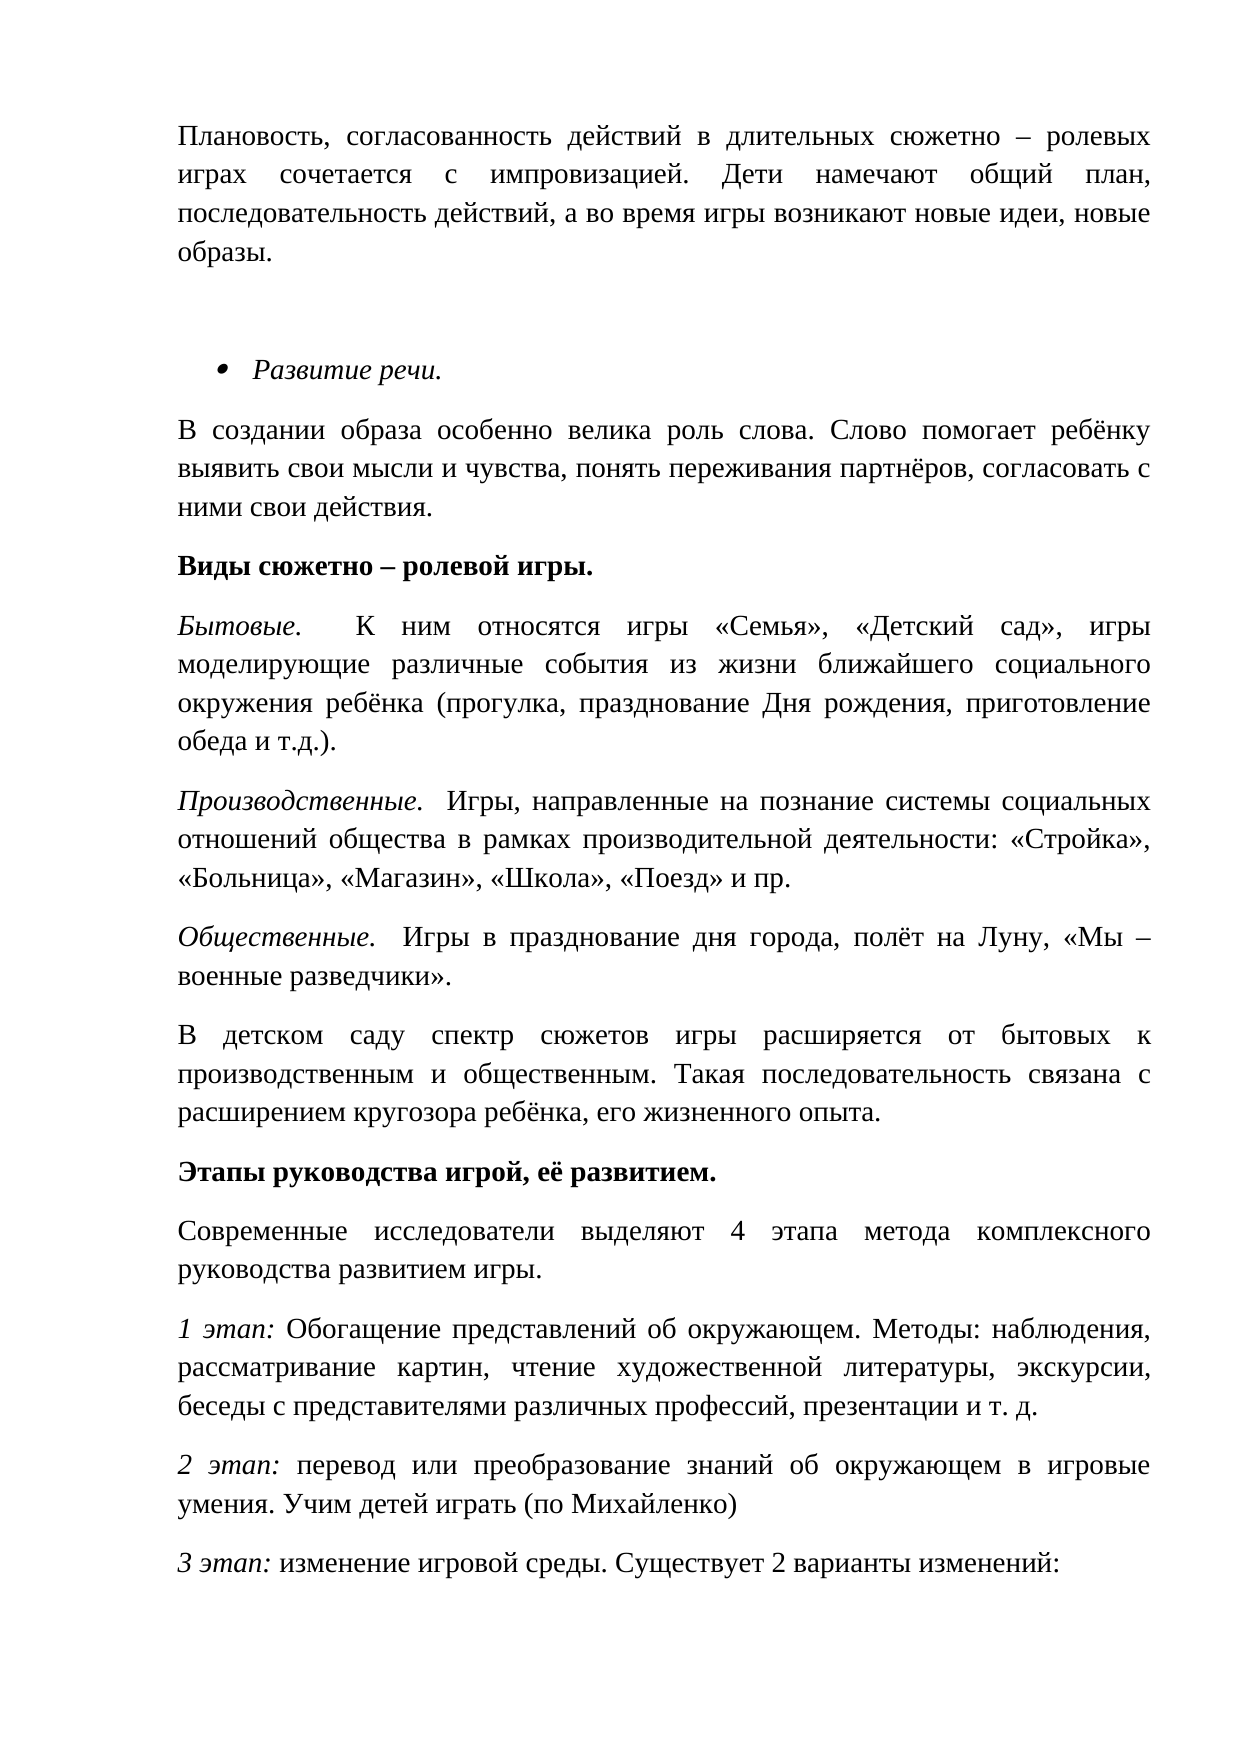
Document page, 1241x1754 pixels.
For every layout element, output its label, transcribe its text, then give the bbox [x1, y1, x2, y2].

text Виды сюжетно – ролевой игры. [177, 548, 1152, 582]
text В детском саду спектр сюжетов игры расширяется от бытовых к производственным и общественным. Такая последовательность связана с расширением кругозора ребёнка, его жизненного опыта. [177, 1017, 1152, 1128]
list Развитие речи. [215, 352, 1152, 386]
text Бытовые. К ним относятся игры «Семья», «Детский сад», игры моделирующие различные события из жизни ближайшего социального окружения ребёнка (прогулка, празднование Дня рождения, приготовление обеда и т.д.). [177, 608, 1152, 757]
text Производственные. Игры, направленные на познание системы социальных отношений общества в рамках производительной деятельности: «Стройка», «Больница», «Магазин», «Школа», «Поезд» и пр. [177, 783, 1152, 893]
text 2 этап: перевод или преобразование знаний об окружающем в игровые умения. Учим детей играть (по Михайленко) [177, 1447, 1152, 1519]
text Современные исследователи выделяют 4 этапа метода комплексного руководства развитием игры. [177, 1213, 1152, 1285]
text 1 этап: Обогащение представлений об окружающем. Методы: наблюдения, рассматривание картин, чтение художественной литературы, экскурсии, беседы с представителями различных профессий, презентации и т. д. [177, 1311, 1152, 1422]
text В создании образа особенно велика роль слова. Слово помогает ребёнку выявить свои мысли и чувства, понять переживания партнёров, согласовать с ними свои действия. [177, 412, 1152, 523]
text Этапы руководства игрой, её развитием. [177, 1154, 1152, 1187]
text Плановость, согласованность действий в длительных сюжетно – ролевых играх сочетается с импровизацией. Дети намечают общий план, последовательность действий, а во время игры возникают новые идеи, новые образы. [177, 118, 1152, 267]
text 3 этап: изменение игровой среды. Существует 2 варианты изменений: [177, 1545, 1152, 1579]
text Общественные. Игры в празднование дня города, полёт на Луну, «Мы – военные разведчики». [177, 919, 1152, 991]
